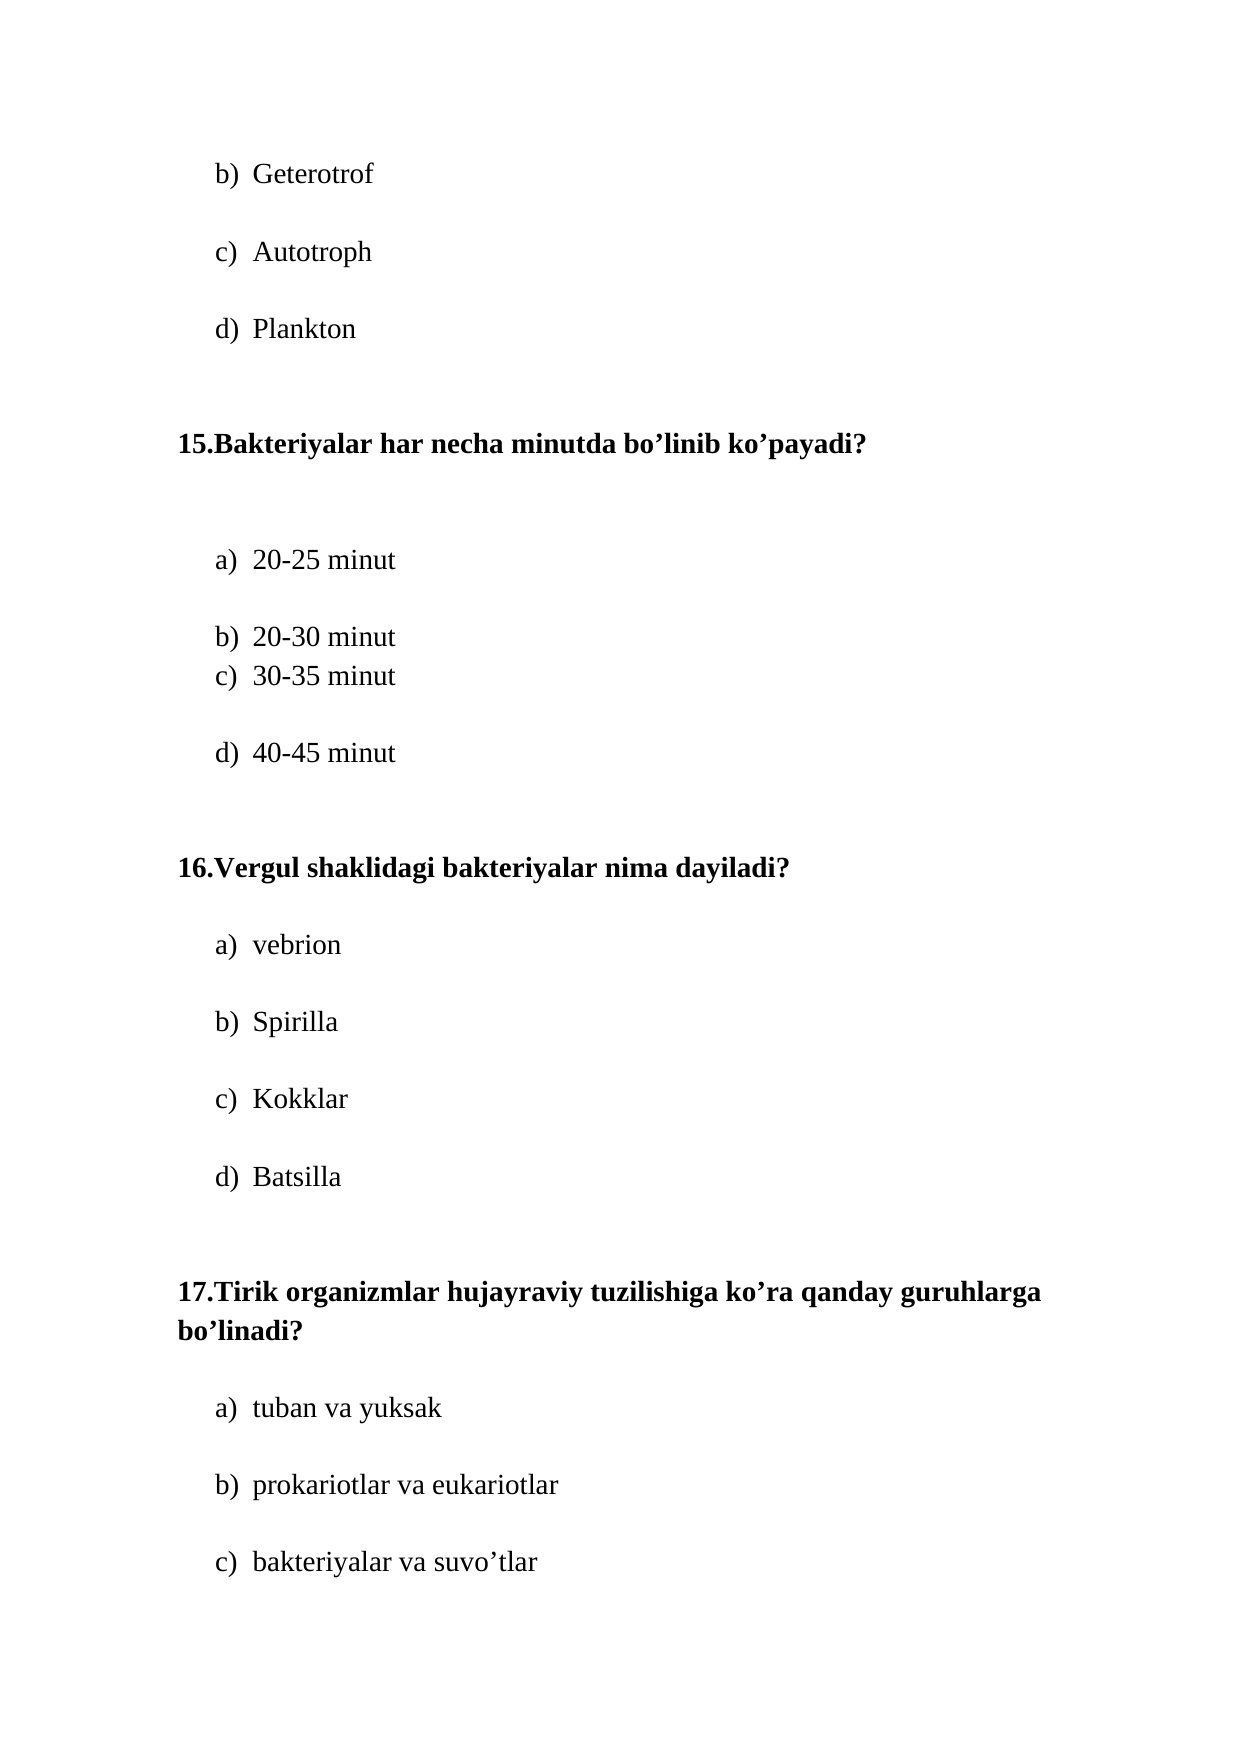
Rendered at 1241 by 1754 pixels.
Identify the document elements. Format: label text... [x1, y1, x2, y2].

list 20-25 minut [215, 542, 1152, 576]
list vebrion [215, 927, 1152, 961]
list Autotroph [215, 234, 1152, 267]
list 20-30 minut [215, 619, 1152, 653]
list Plankton [215, 311, 1152, 344]
list Batsilla [215, 1159, 1152, 1192]
list prokariotlar va eukariotlar [215, 1467, 1152, 1501]
list bakteriyalar va suvo’tlar [215, 1544, 1152, 1578]
list 40-45 minut [215, 735, 1152, 768]
list tuban va yuksak [215, 1390, 1152, 1423]
list 30-35 minut [215, 658, 1152, 691]
text 16.Vergul shaklidagi bakteriyalar nima dayiladi? [177, 850, 1152, 884]
text 17.Tirik organizmlar hujayraviy tuzilishiga ko’ra qanday guruhlarga bo’linadi? [177, 1274, 1152, 1346]
text 15.Bakteriyalar har necha minutda bo’linib ko’payadi? [177, 426, 1152, 460]
list Spirilla [215, 1004, 1152, 1038]
list Kokklar [215, 1082, 1152, 1115]
list Geterotrof [215, 157, 1152, 190]
